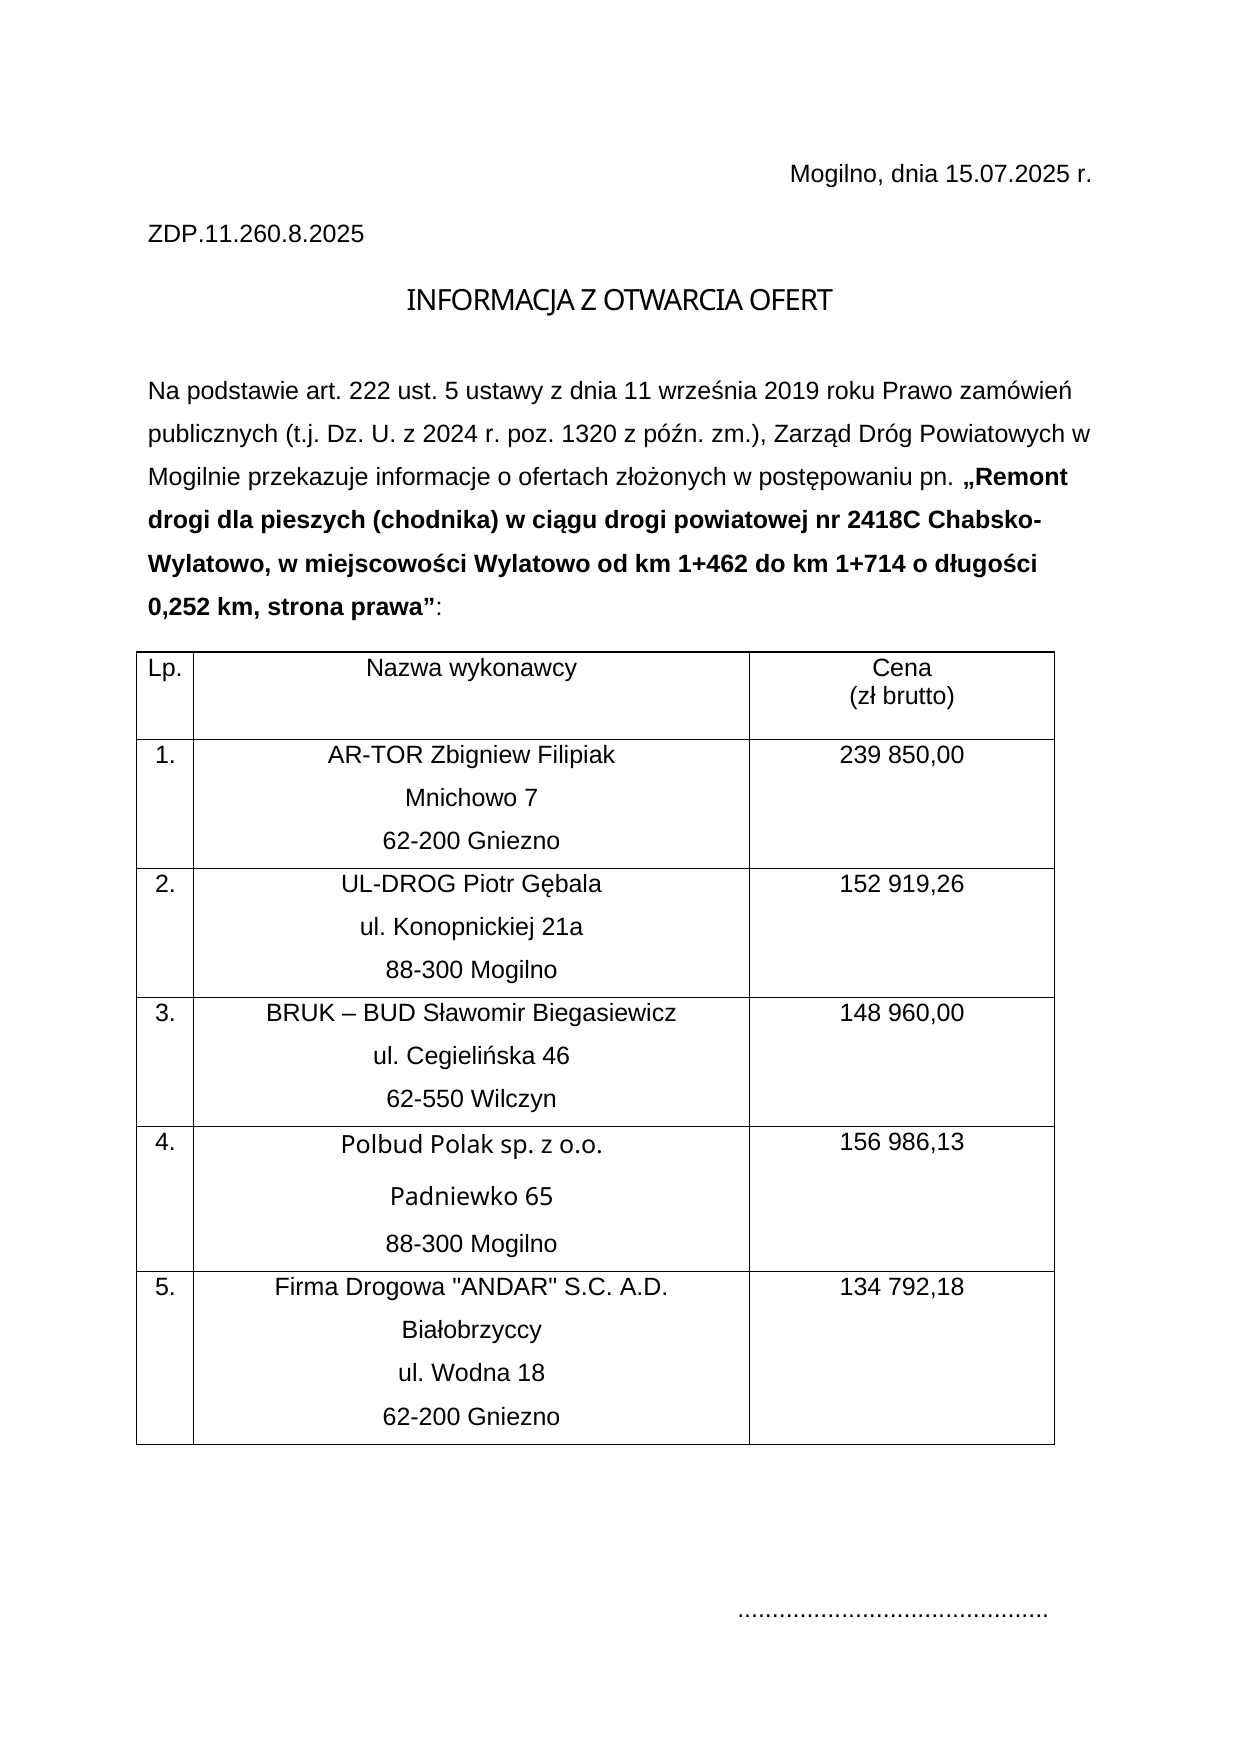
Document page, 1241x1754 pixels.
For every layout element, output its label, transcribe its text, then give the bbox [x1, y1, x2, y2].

table_cell 3. [137, 998, 193, 1126]
table_cell 4. [137, 1127, 193, 1271]
table_cell 156 986,13 [750, 1127, 1054, 1271]
table_cell Polbud Polak sp. z o.o. Padniewko 65 88-300 Mogilno [194, 1127, 749, 1271]
table_cell BRUK – BUD Sławomir Biegasiewicz ul. Cegielińska 46 62-550 Wilczyn [194, 998, 749, 1126]
table_cell UL-DROG Piotr Gębala ul. Konopnickiej 21a 88-300 Mogilno [194, 869, 749, 997]
text Mogilno, dnia 15.07.2025 r. [148, 159, 1092, 188]
table_header Cena (zł brutto) [750, 653, 1054, 739]
table_header Nazwa wykonawcy [194, 653, 749, 739]
table_header Lp. [137, 653, 193, 739]
table_cell 5. [137, 1272, 193, 1443]
table_cell 1. [137, 740, 193, 868]
table_cell 148 960,00 [750, 998, 1054, 1126]
text ............................................. [694, 1594, 1092, 1623]
table_cell 134 792,18 [750, 1272, 1054, 1443]
table_cell AR-TOR Zbigniew Filipiak Mnichowo 7 62-200 Gniezno [194, 740, 749, 868]
table_cell 239 850,00 [750, 740, 1054, 868]
table_cell 152 919,26 [750, 869, 1054, 997]
title INFORMACJA Z OTWARCIA OFERT [148, 279, 1092, 319]
table_cell 2. [137, 869, 193, 997]
table_cell Firma Drogowa "ANDAR" S.C. A.D. Białobrzyccy ul. Wodna 18 62-200 Gniezno [194, 1272, 749, 1443]
text ZDP.11.260.8.2025 [148, 219, 1092, 248]
text Na podstawie art. 222 ust. 5 ustawy z dnia 11 września 2019 roku Prawo zamówień publicznych (t.j. Dz. U. z 2024 r. poz. 1320 z późn. zm.), Zarząd Dróg Powiatowych w Mogilnie przekazuje informacje o ofertach złożonych w postępowaniu pn. „Remont drogi dla pieszych (chodnika) w ciągu drogi powiatowej nr 2418C Chabsko-Wylatowo, w miejscowości Wylatowo od km 1+462 do km 1+714 o długości 0,252 km, strona prawa”: [148, 376, 1092, 620]
